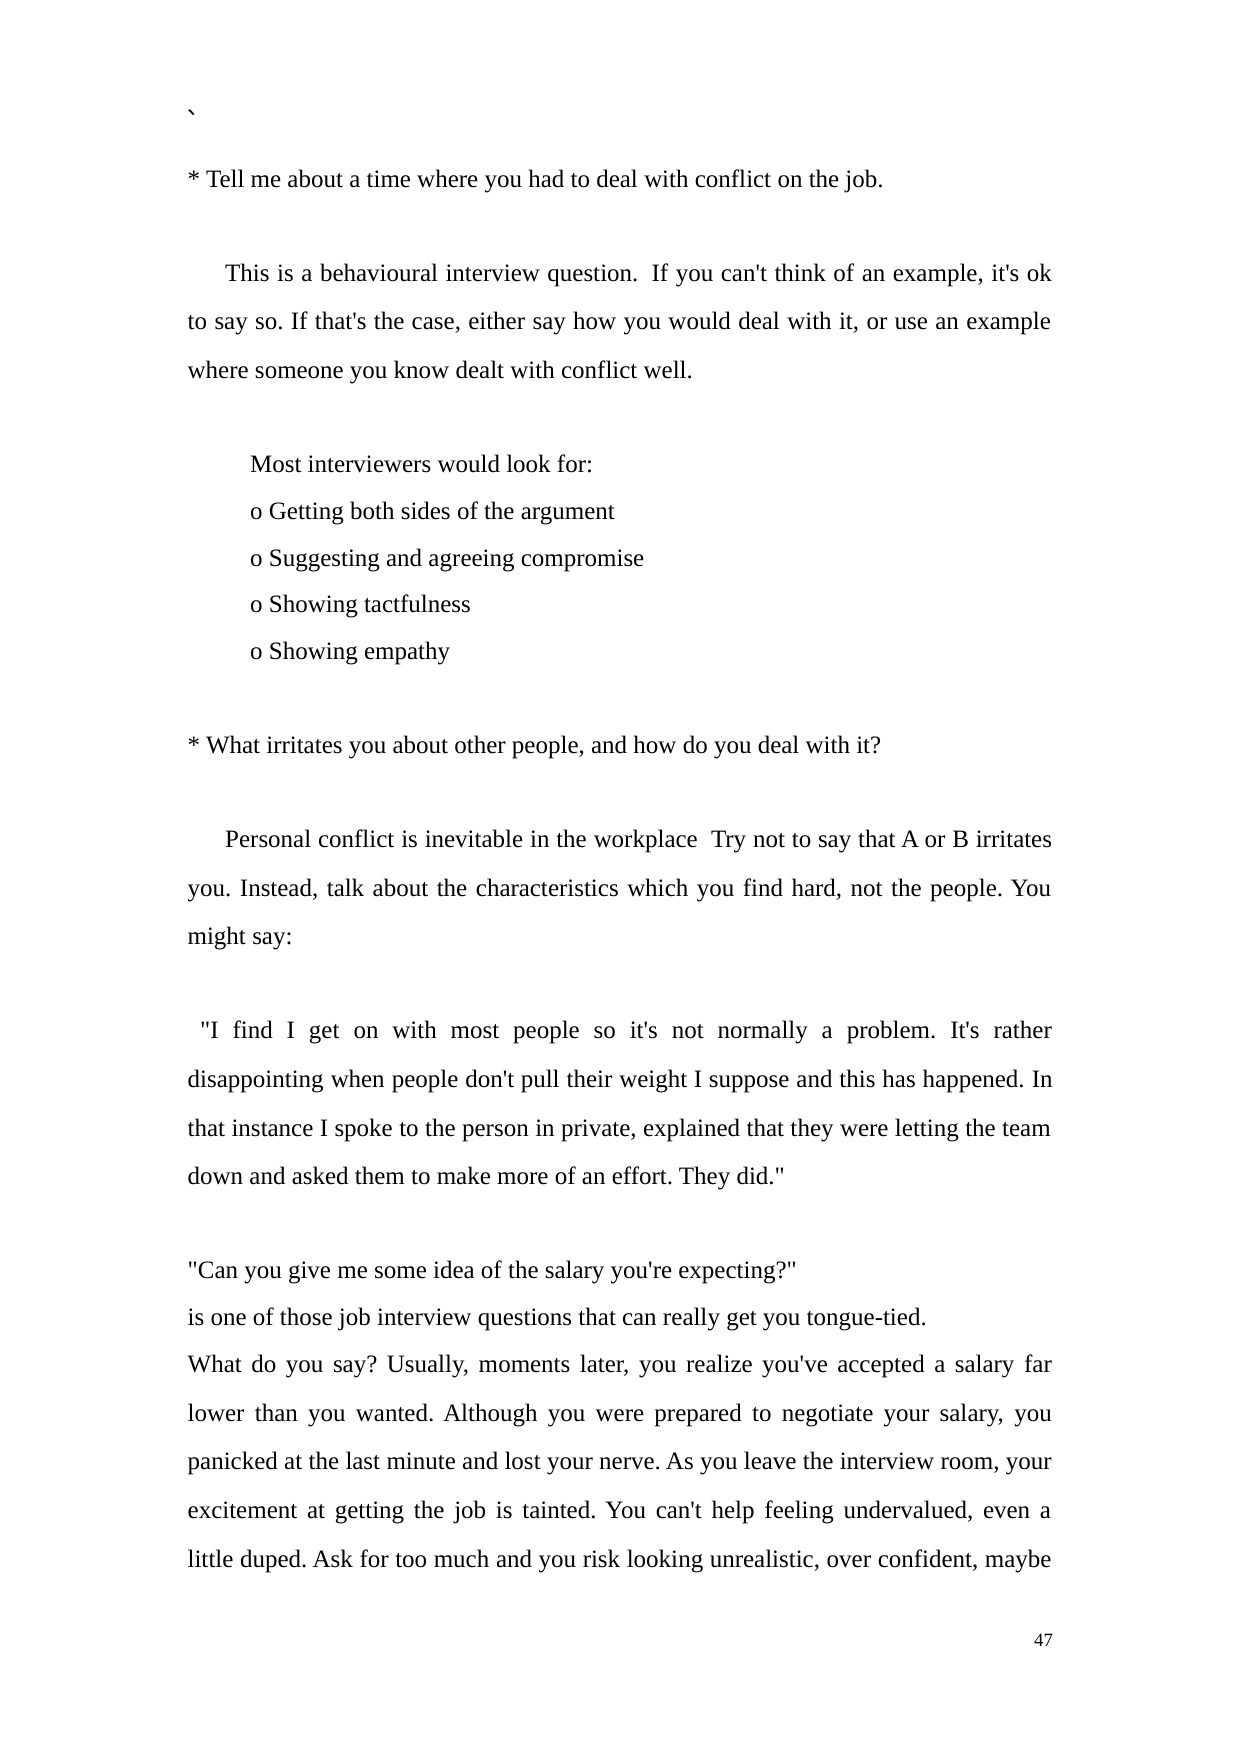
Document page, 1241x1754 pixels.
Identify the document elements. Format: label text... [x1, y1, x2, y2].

text o Showing tactfulness [187, 588, 1053, 620]
text o Suggesting and agreeing compromise [187, 541, 1053, 573]
text is one of those job interview questions that can really get you tongue-tied. [187, 1300, 1053, 1333]
text Most interviewers would look for: [187, 447, 1053, 479]
text "Can you give me some idea of the salary you're expecting?" [187, 1253, 1053, 1286]
text * What irritates you about other people, and how do you deal with it? [187, 728, 1053, 761]
text Personal conflict is inevitable in the workplace Try not to say that A or B irritates you. Instead, talk about the characteristics which you find hard, not the people. You might say: [187, 822, 1053, 952]
text o Getting both sides of the argument [187, 494, 1053, 526]
text This is a behavioural interview question. If you can't think of an example, it's ok to say so. If that's the case, either say how you would deal with it, or use an example where someone you know dealt with conflict well. [187, 256, 1053, 386]
text "I find I get on with most people so it's not normally a problem. It's rather disappointing when people don't pull their weight I suppose and this has happened. In that instance I spoke to the person in private, explained that they were letting the team down and asked them to make more of an effort. They did." [187, 1013, 1053, 1192]
text o Showing empathy [187, 634, 1053, 667]
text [187, 1347, 1053, 1574]
text * Tell me about a time where you had to deal with conflict on the job. [187, 162, 1053, 194]
